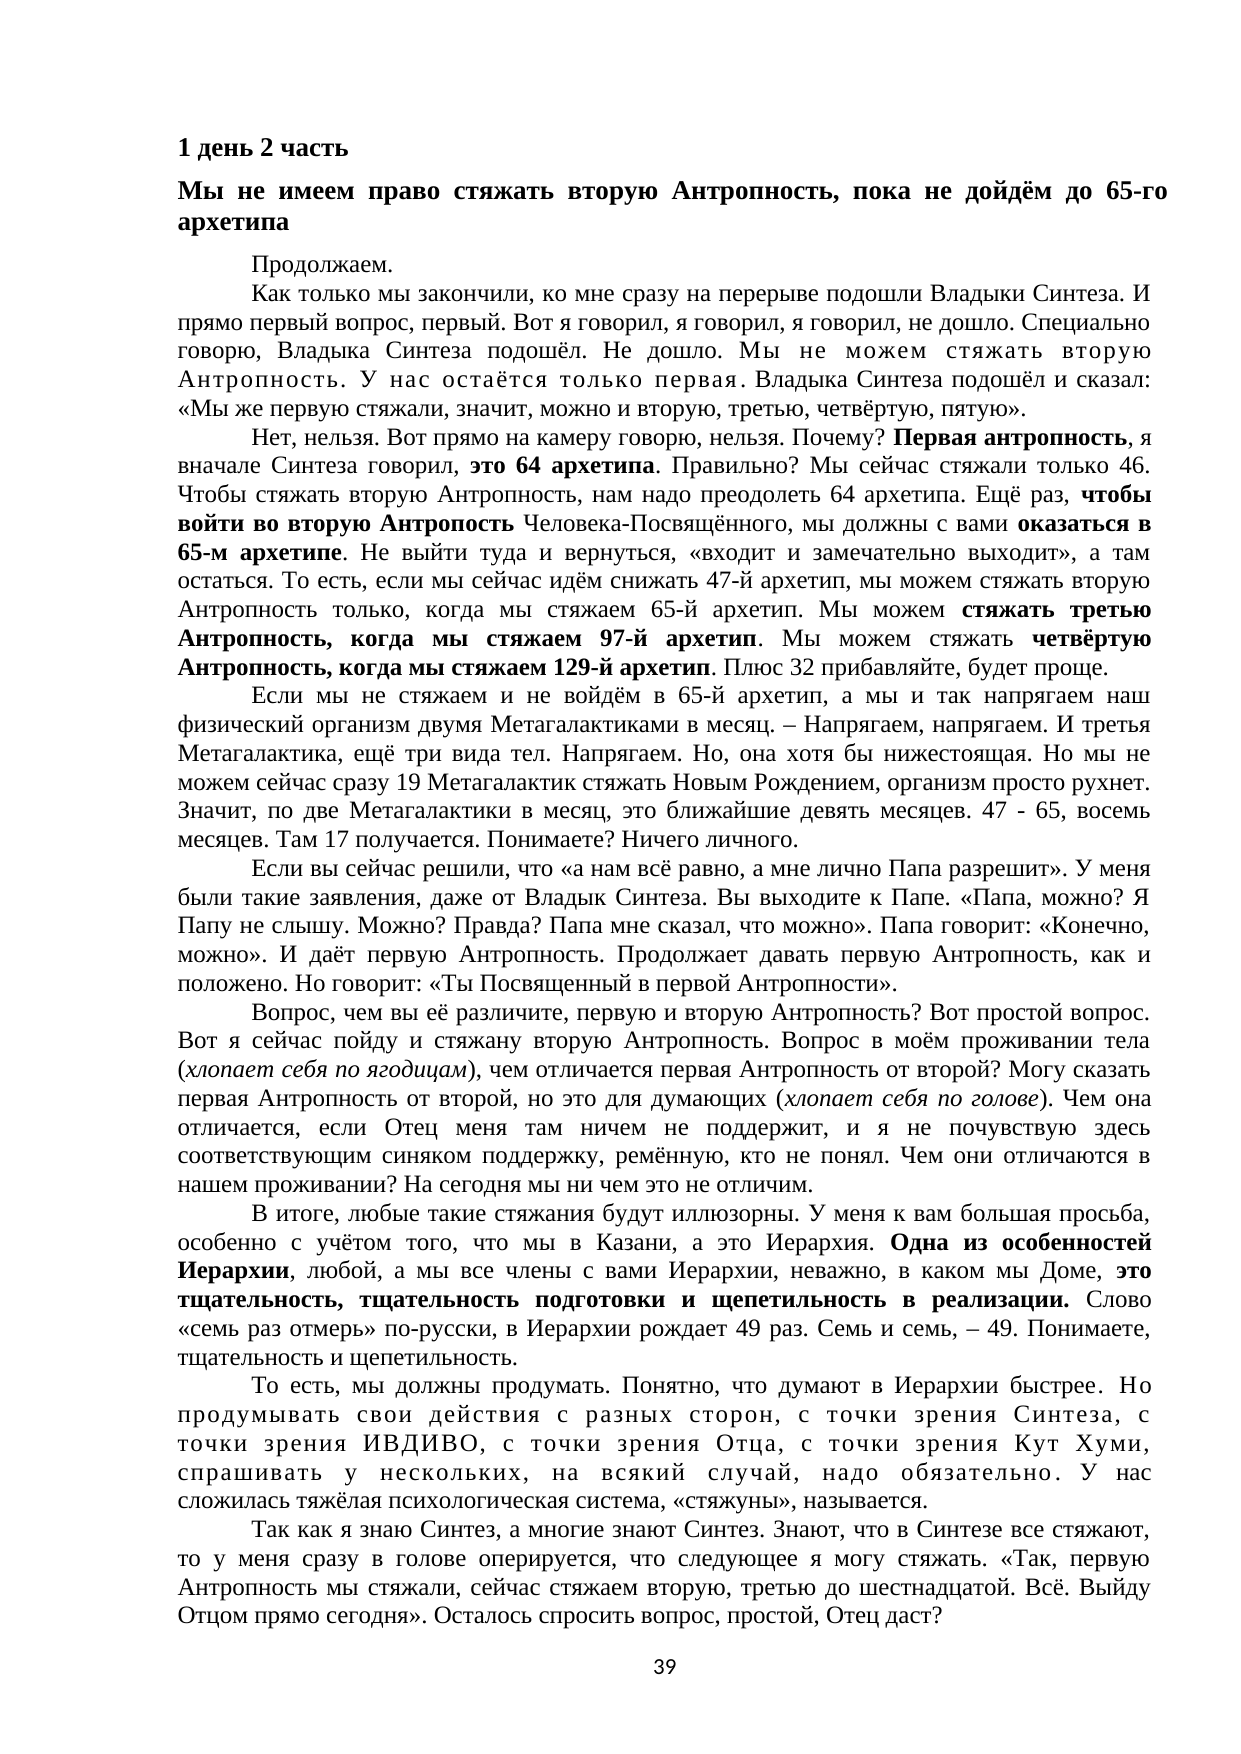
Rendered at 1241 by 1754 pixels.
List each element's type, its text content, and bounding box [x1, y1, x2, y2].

text Так как я знаю Синтез, а многие знают Синтез. Знают, что в Синтезе все стяжают, то у меня сразу в голове оперируется, что следующее я могу стяжать. «Так, первую Антропность мы стяжали, сейчас стяжаем вторую, третью до шестнадцатой. Всё. Выйду Отцом прямо сегодня». Осталось спросить вопрос, простой, Отец даст? [177, 1514, 1152, 1629]
text Если вы сейчас решили, что «а нам всё равно, а мне лично Папа разрешит». У меня были такие заявления, даже от Владык Синтеза. Вы выходите к Папе. «Папа, можно? Я Папу не слышу. Можно? Правда? Папа мне сказал, что можно». Папа говорит: «Конечно, можно». И даёт первую Антропность. Продолжает давать первую Антропность, как и положено. Но говорит: «Ты Посвященный в первой Антропности». [177, 853, 1152, 997]
text Как только мы закончили, ко мне сразу на перерыве подошли Владыки Синтеза. И прямо первый вопрос, первый. Вот я говорил, я говорил, я говорил, не дошло. Специально говорю, Владыка Синтеза подошёл. Не дошло. Мы не можем стяжать вторую Антропность. У нас остаётся только первая. Владыка Синтеза подошёл и сказал: «Мы же первую стяжали, значит, можно и вторую, третью, четвёртую, пятую». [177, 278, 1152, 422]
text В итоге, любые такие стяжания будут иллюзорны. У меня к вам большая просьба, особенно с учётом того, что мы в Казани, а это Иерархия. Одна из особенностей Иерархии, любой, а мы все члены с вами Иерархии, неважно, в каком мы Доме, это тщательность, тщательность подготовки и щепетильность в реализации. Слово «семь раз отмерь» по-русски, в Иерархии рождает 49 раз. Семь и семь, – 49. Понимаете, тщательность и щепетильность. [177, 1198, 1152, 1370]
text Нет, нельзя. Вот прямо на камеру говорю, нельзя. Почему? Первая антропность, я вначале Синтеза говорил, это 64 архетипа. Правильно? Мы сейчас стяжали только 46. Чтобы стяжать вторую Антропность, нам надо преодолеть 64 архетипа. Ещё раз, чтобы войти во вторую Антропость Человека-Посвящённого, мы должны с вами оказаться в 65-м архетипе. Не выйти туда и вернуться, «входит и замечательно выходит», а там остаться. То есть, если мы сейчас идём снижать 47-й архетип, мы можем стяжать вторую Антропность только, когда мы стяжаем 65-й архетип. Мы можем стяжать третью Антропность, когда мы стяжаем 97-й архетип. Мы можем стяжать четвёртую Антропность, когда мы стяжаем 129-й архетип. Плюс 32 прибавляйте, будет проще. [177, 422, 1152, 680]
text Мы не имеем право стяжать вторую Антропность, пока не дойдём до 65-го архетипа [177, 174, 1169, 237]
text То есть, мы должны продумать. Понятно, что думают в Иерархии быстрее. Но продумывать свои действия с разных сторон, с точки зрения Синтеза, с точки зрения ИВДИВО, с точки зрения Отца, с точки зрения Кут Хуми, спрашивать у нескольких, на всякий случай, надо обязательно. У нас сложилась тяжёлая психологическая система, «стяжуны», называется. [177, 1370, 1152, 1514]
text 1 день 2 часть [177, 131, 1169, 162]
text Продолжаем. [177, 249, 1152, 278]
text Вопрос, чем вы её различите, первую и вторую Антропность? Вот простой вопрос. Вот я сейчас пойду и стяжану вторую Антропность. Вопрос в моём проживании тела (хлопает себя по ягодицам), чем отличается первая Антропность от второй? Могу сказать первая Антропность от второй, но это для думающих (хлопает себя по голове). Чем она отличается, если Отец меня там ничем не поддержит, и я не почувствую здесь соответствующим синяком поддержку, ремённую, кто не понял. Чем они отличаются в нашем проживании? На сегодня мы ни чем это не отличим. [177, 997, 1152, 1198]
text Если мы не стяжаем и не войдём в 65-й архетип, а мы и так напрягаем наш физический организм двумя Метагалактиками в месяц. – Напрягаем, напрягаем. И третья Метагалактика, ещё три вида тел. Напрягаем. Но, она хотя бы нижестоящая. Но мы не можем сейчас сразу 19 Метагалактик стяжать Новым Рождением, организм просто рухнет. Значит, по две Метагалактики в месяц, это ближайшие девять месяцев. 47 - 65, восемь месяцев. Там 17 получается. Понимаете? Ничего личного. [177, 680, 1152, 853]
